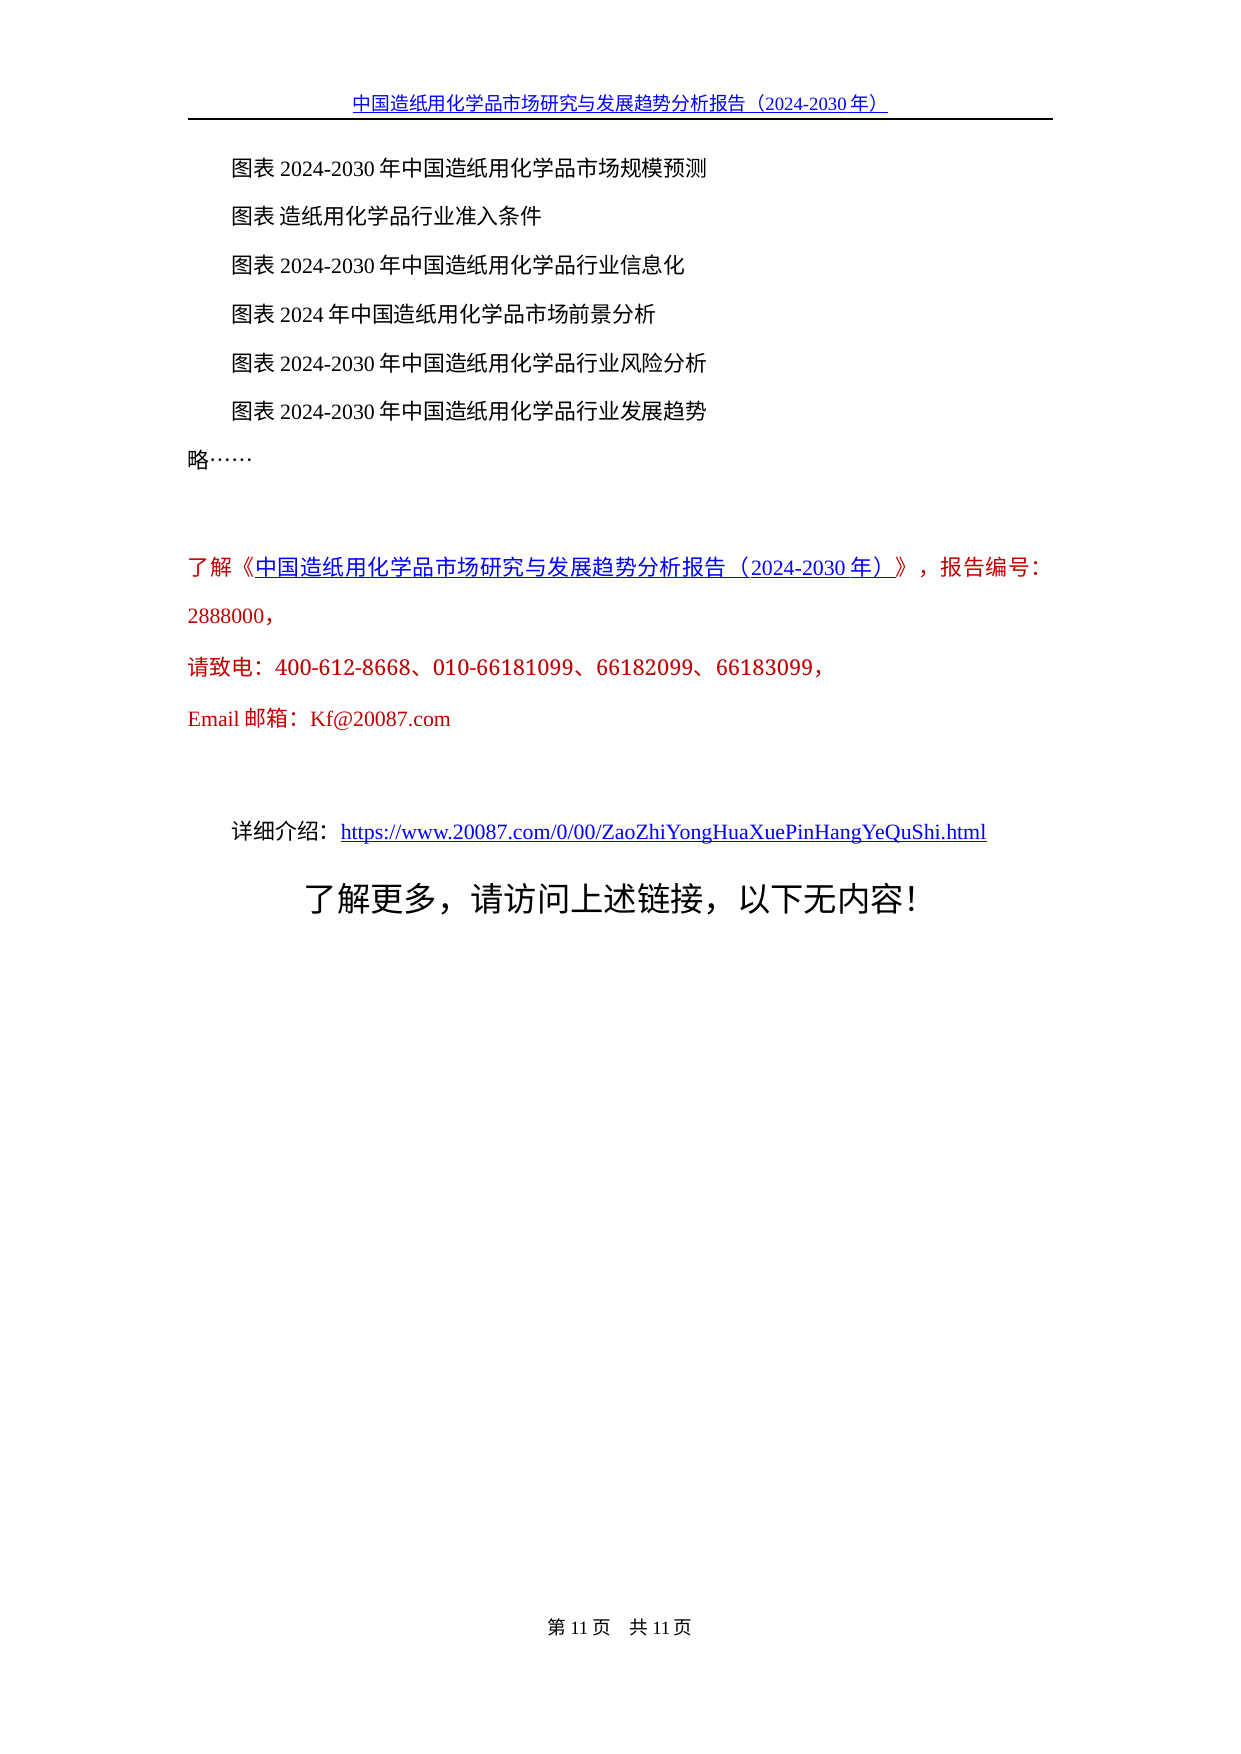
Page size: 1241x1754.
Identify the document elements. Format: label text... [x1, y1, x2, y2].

title 了解更多，请访问上述链接，以下无内容！ [187, 864, 1053, 929]
text Email邮箱：Kf@20087.com [187, 701, 1053, 733]
text 详细介绍：https://www.20087.com/0/00/ZaoZhiYongHuaXuePinHangYeQuShi.html [187, 814, 1053, 846]
text 请致电：400-612-8668、010-66181099、66182099、66183099， [187, 649, 1053, 682]
text 了解《中国造纸用化学品市场研究与发展趋势分析报告（2024-2030年）》，报告编号：2888000， [187, 549, 1053, 630]
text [187, 150, 1053, 475]
